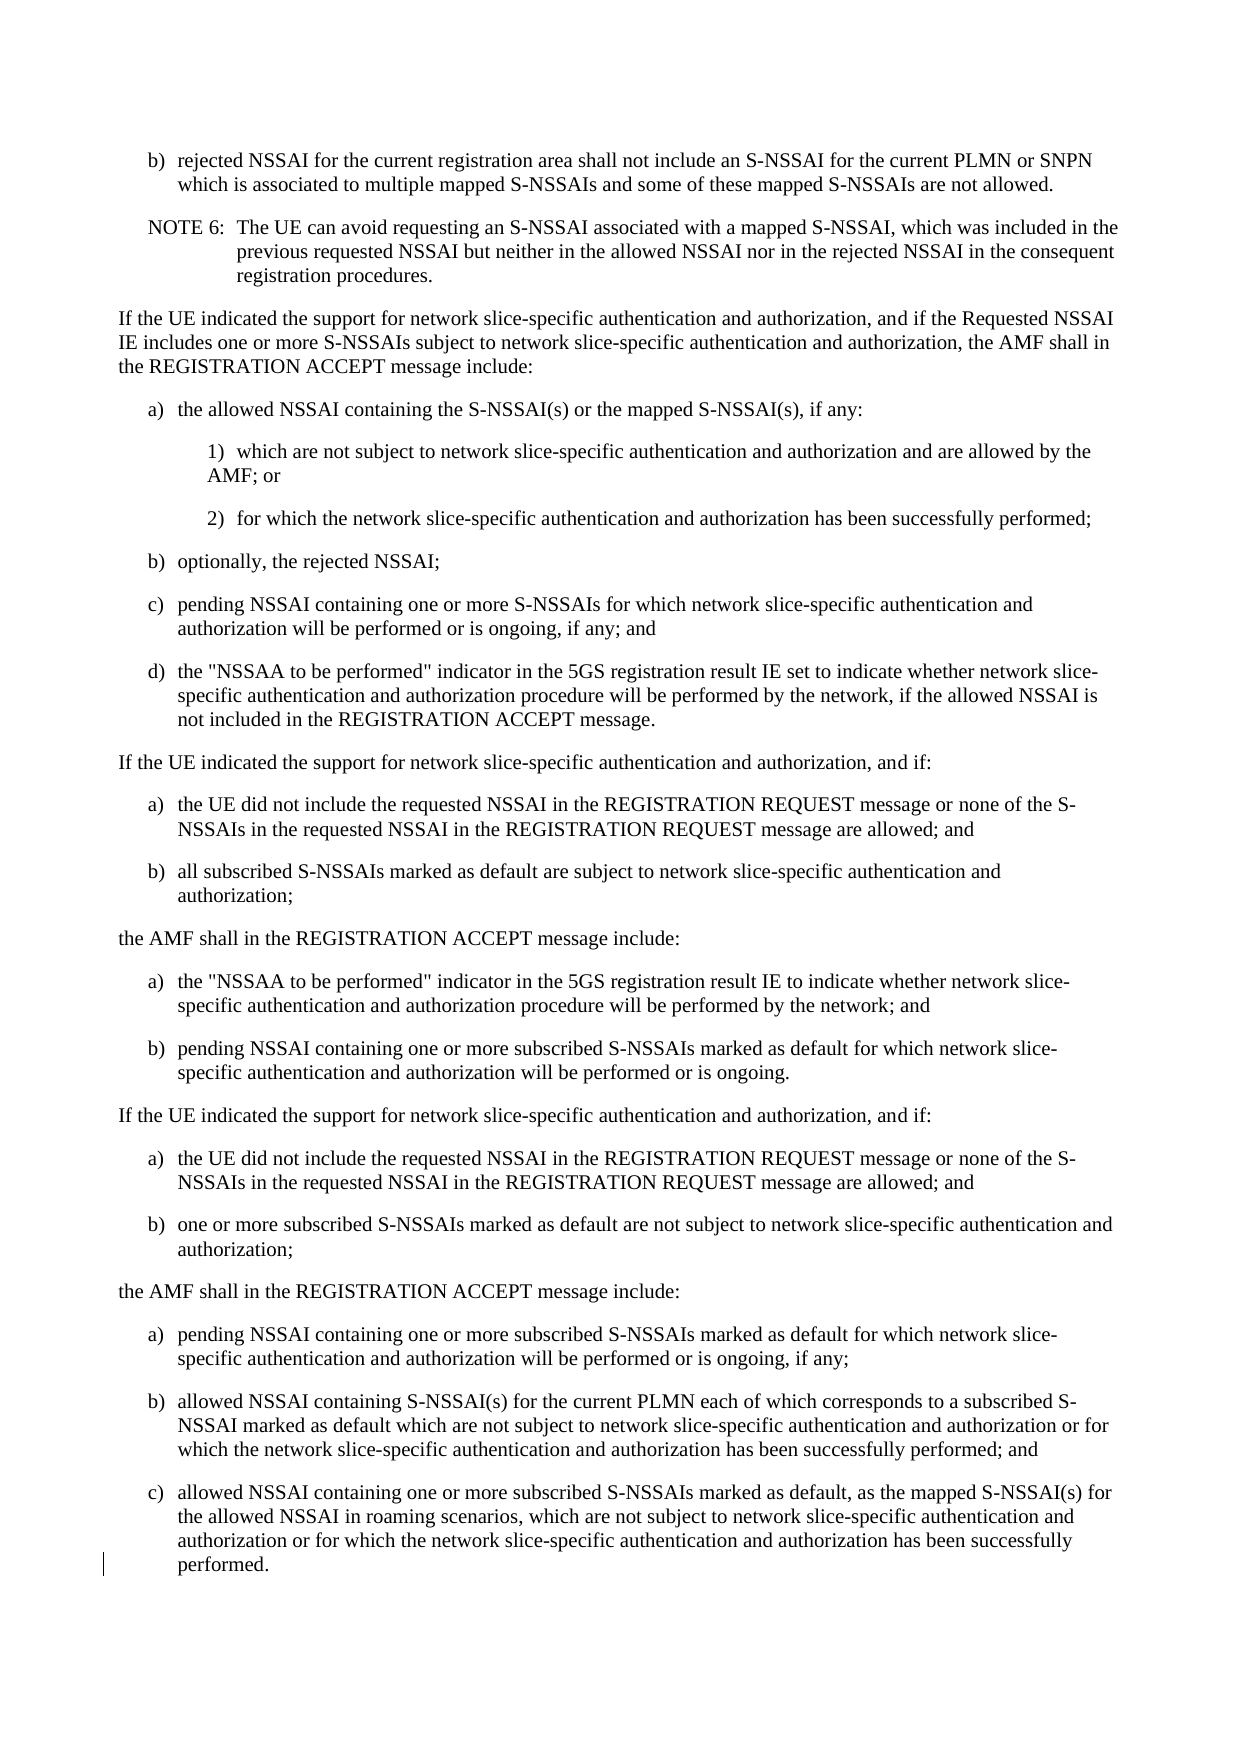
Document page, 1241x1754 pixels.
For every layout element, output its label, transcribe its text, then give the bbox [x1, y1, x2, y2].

text If the UE indicated the support for network slice-specific authentication and authorization, and if: [118, 749, 1122, 774]
text the AMF shall in the REGISTRATION ACCEPT message include: [118, 926, 1122, 950]
text b) rejected NSSAI for the current registration area shall not include an S-NSSAI for the current PLMN or SNPN which is associated to multiple mapped S-NSSAIs and some of these mapped S-NSSAIs are not allowed. [148, 148, 1122, 196]
text a) the UE did not include the requested NSSAI in the REGISTRATION REQUEST message or none of the S-NSSAIs in the requested NSSAI in the REGISTRATION REQUEST message are allowed; and [148, 1146, 1122, 1194]
text b) optionally, the rejected NSSAI; [148, 549, 1122, 573]
text a) the UE did not include the requested NSSAI in the REGISTRATION REQUEST message or none of the S-NSSAIs in the requested NSSAI in the REGISTRATION REQUEST message are allowed; and [148, 792, 1122, 841]
text If the UE indicated the support for network slice-specific authentication and authorization, and if the Requested NSSAI IE includes one or more S-NSSAIs subject to network slice-specific authentication and authorization, the AMF shall in the REGISTRATION ACCEPT message include: [118, 306, 1122, 378]
text d) the "NSSAA to be performed" indicator in the 5GS registration result IE set to indicate whether network slice-specific authentication and authorization procedure will be performed by the network, if the allowed NSSAI is not included in the REGISTRATION ACCEPT message. [148, 659, 1122, 731]
text c) pending NSSAI containing one or more S-NSSAIs for which network slice-specific authentication and authorization will be performed or is ongoing, if any; and [148, 592, 1122, 640]
text 1) which are not subject to network slice-specific authentication and authorization and are allowed by the AMF; or [207, 439, 1122, 487]
text 2) for which the network slice-specific authentication and authorization has been successfully performed; [207, 506, 1122, 530]
text b) all subscribed S-NSSAIs marked as default are subject to network slice-specific authentication and authorization; [148, 859, 1122, 907]
text b) one or more subscribed S-NSSAIs marked as default are not subject to network slice-specific authentication and authorization; [148, 1212, 1122, 1261]
text the AMF shall in the REGISTRATION ACCEPT message include: [118, 1279, 1122, 1303]
text a) the "NSSAA to be performed" indicator in the 5GS registration result IE to indicate whether network slice-specific authentication and authorization procedure will be performed by the network; and [148, 969, 1122, 1017]
text NOTE 6: The UE can avoid requesting an S-NSSAI associated with a mapped S-NSSAI, which was included in the previous requested NSSAI but neither in the allowed NSSAI nor in the rejected NSSAI in the consequent registration procedures. [148, 214, 1122, 287]
text a) pending NSSAI containing one or more subscribed S-NSSAIs marked as default for which network slice-specific authentication and authorization will be performed or is ongoing, if any; [148, 1322, 1122, 1370]
text b) pending NSSAI containing one or more subscribed S-NSSAIs marked as default for which network slice-specific authentication and authorization will be performed or is ongoing. [148, 1036, 1122, 1084]
text c) allowed NSSAI containing one or more subscribed S-NSSAIs marked as default, as the mapped S-NSSAI(s) for the allowed NSSAI in roaming scenarios, which are not subject to network slice-specific authentication and authorization or for which the network slice-specific authentication and authorization has been successfully performed. [148, 1480, 1122, 1576]
text If the UE indicated the support for network slice-specific authentication and authorization, and if: [118, 1103, 1122, 1127]
text a) the allowed NSSAI containing the S-NSSAI(s) or the mapped S-NSSAI(s), if any: [148, 396, 1122, 421]
text b) allowed NSSAI containing S-NSSAI(s) for the current PLMN each of which corresponds to a subscribed S-NSSAI marked as default which are not subject to network slice-specific authentication and authorization or for which the network slice-specific authentication and authorization has been successfully performed; and [148, 1389, 1122, 1461]
